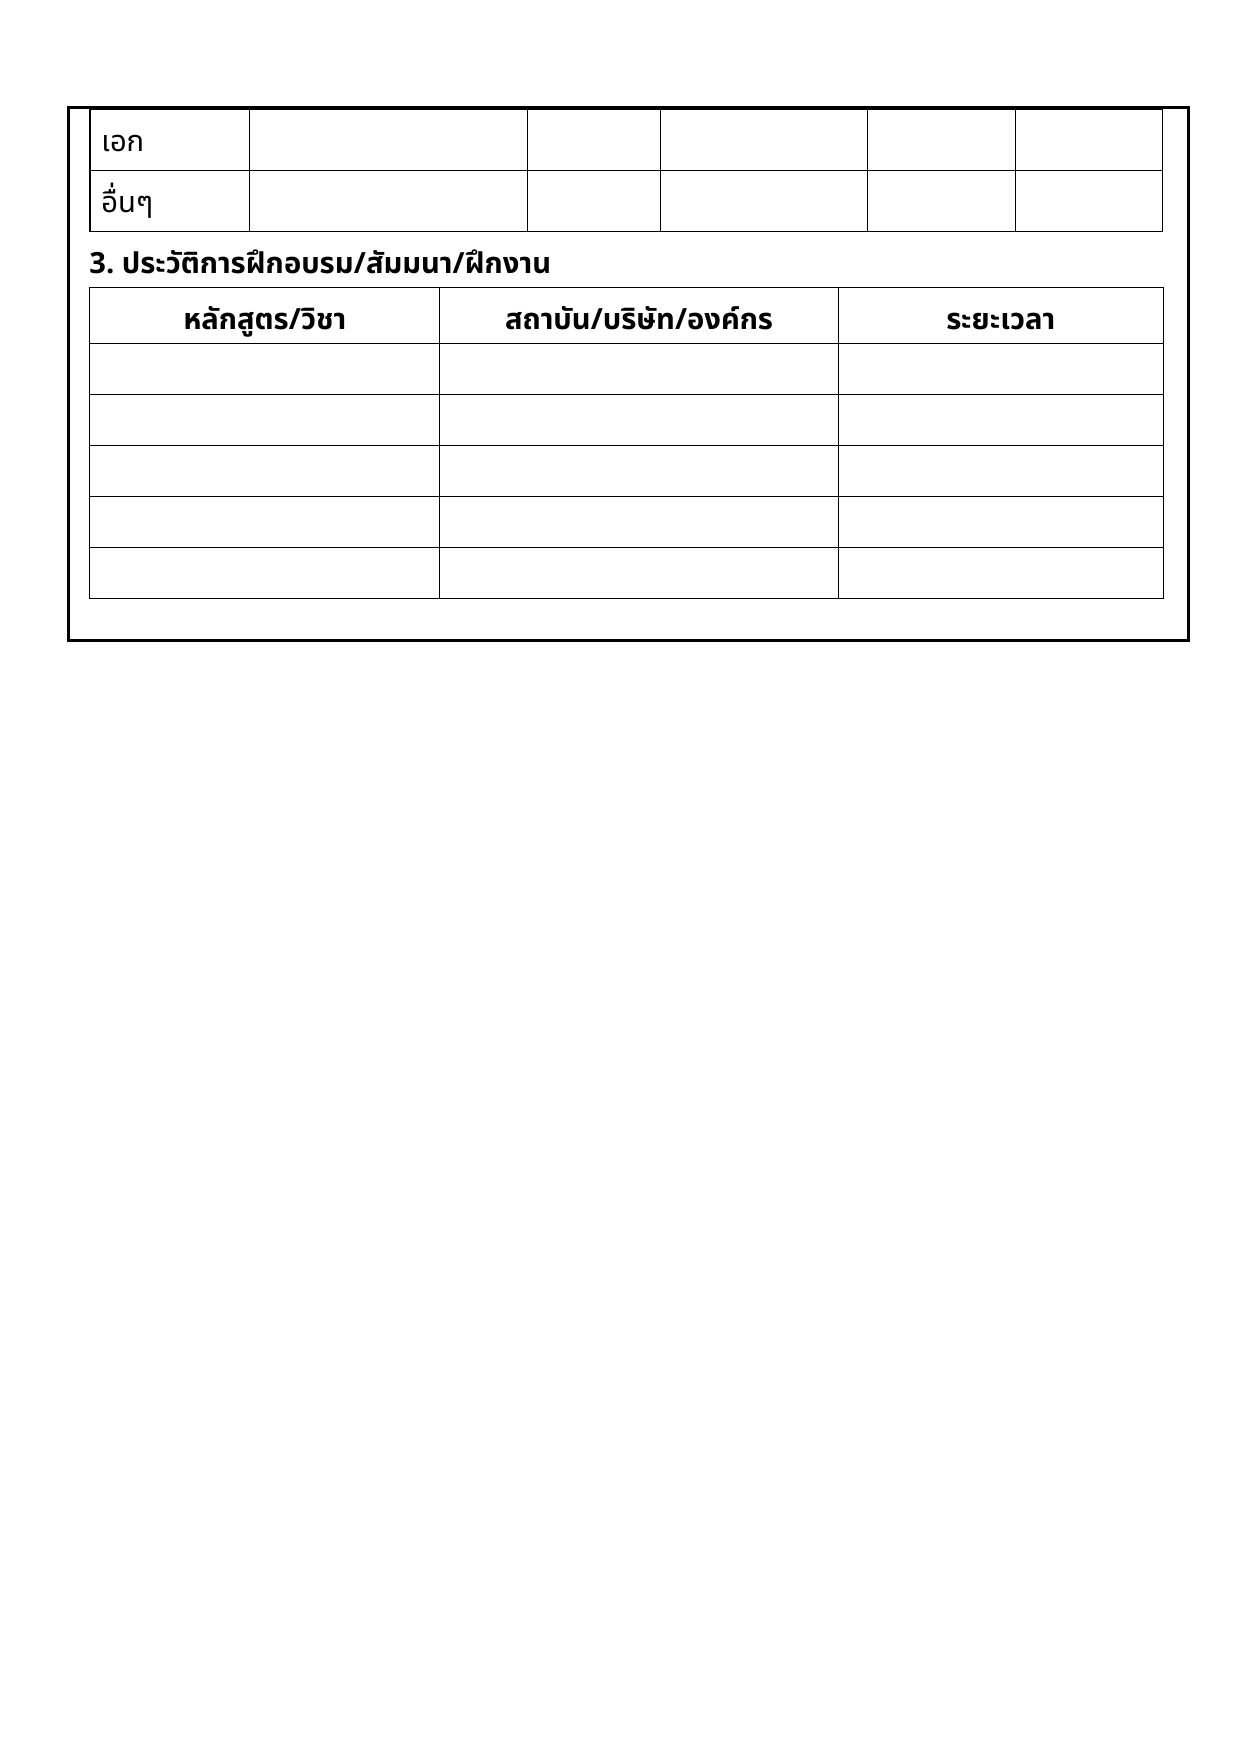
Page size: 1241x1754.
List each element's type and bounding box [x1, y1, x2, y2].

table_cell [70, 109, 1187, 638]
